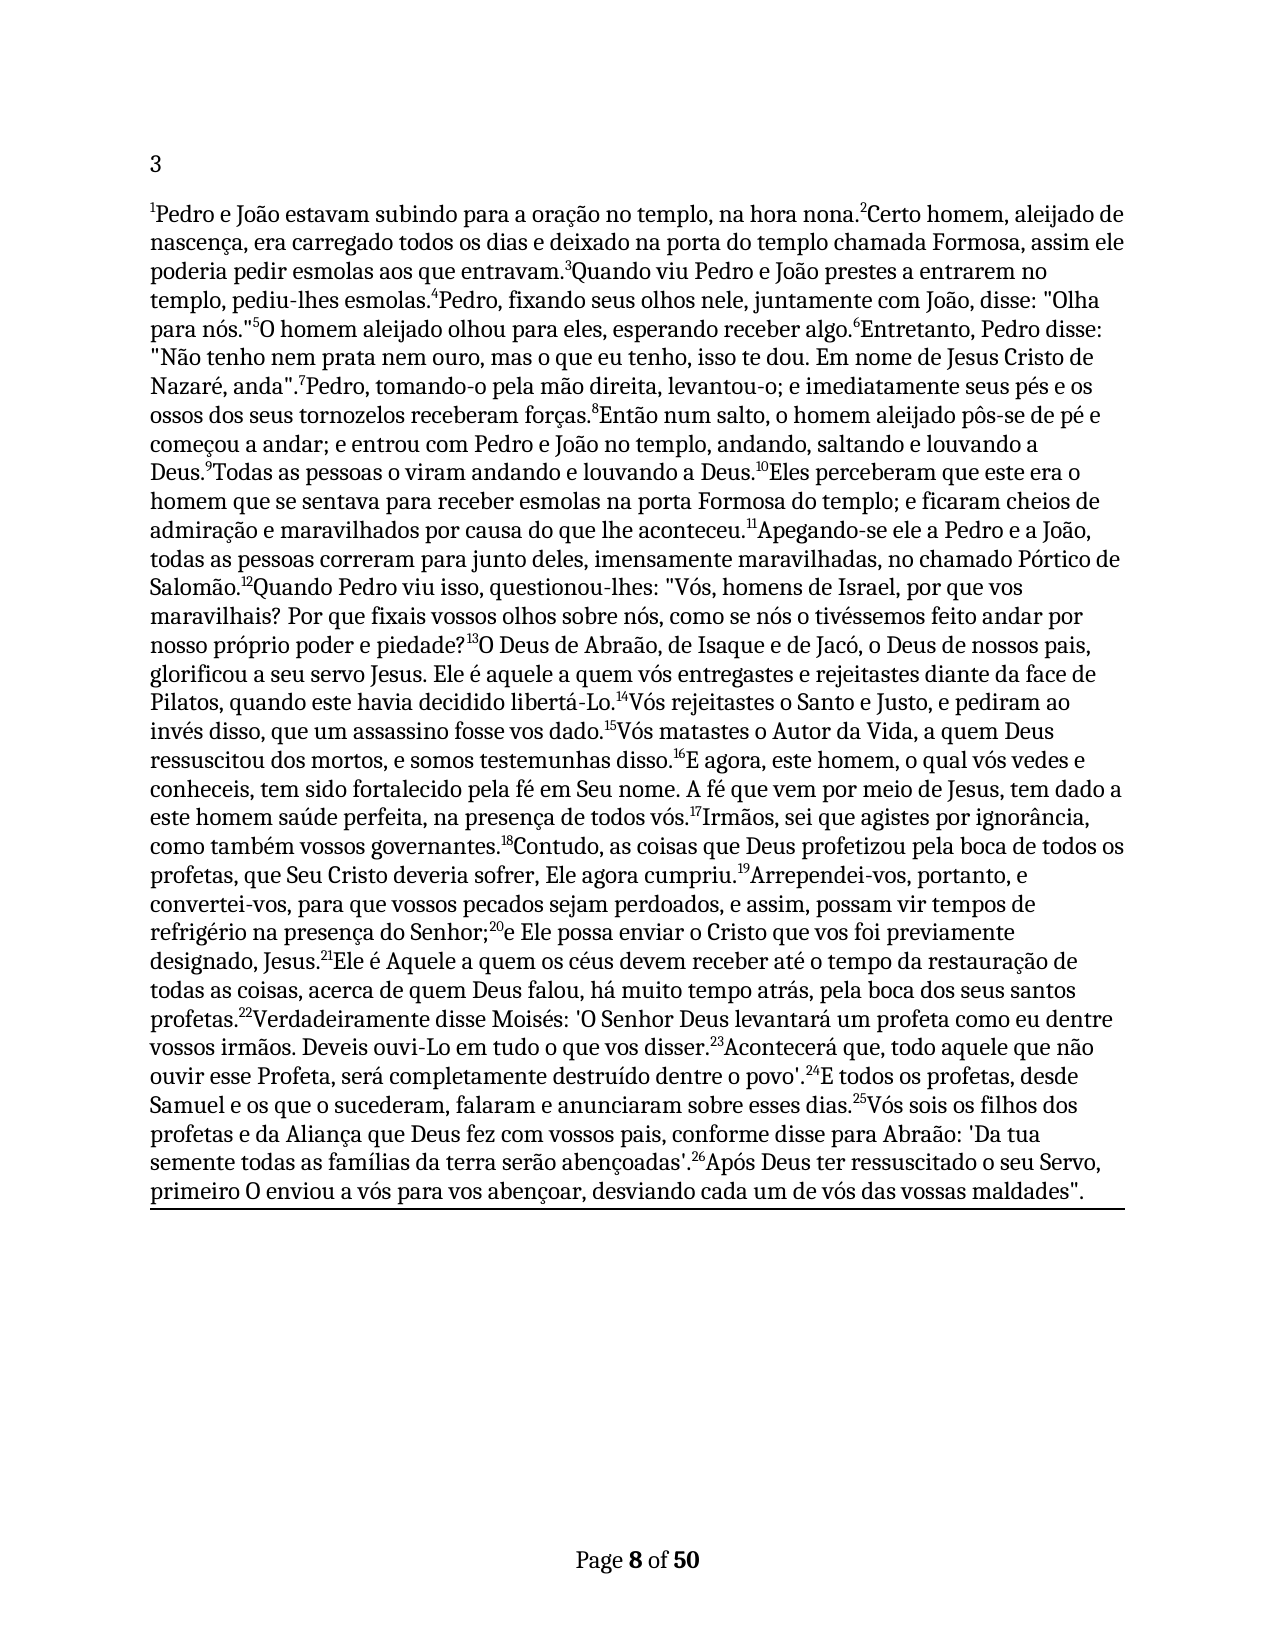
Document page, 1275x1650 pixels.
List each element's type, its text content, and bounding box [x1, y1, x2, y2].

text 1Pedro e João estavam subindo para a oração no templo, na hora nona.2Certo homem, aleijado de nascença, era carregado todos os dias e deixado na porta do templo chamada Formosa, assim ele poderia pedir esmolas aos que entravam.3Quando viu Pedro e João prestes a entrarem no templo, pediu-lhes esmolas.4Pedro, fixando seus olhos nele, juntamente com João, disse: "Olha para nós."5O homem aleijado olhou para eles, esperando receber algo.6Entretanto, Pedro disse: "Não tenho nem prata nem ouro, mas o que eu tenho, isso te dou. Em nome de Jesus Cristo de Nazaré, anda".7Pedro, tomando-o pela mão direita, levantou-o; e imediatamente seus pés e os ossos dos seus tornozelos receberam forças.8Então num salto, o homem aleijado pôs-se de pé e começou a andar; e entrou com Pedro e João no templo, andando, saltando e louvando a Deus.9Todas as pessoas o viram andando e louvando a Deus.10Eles perceberam que este era o homem que se sentava para receber esmolas na porta Formosa do templo; e ficaram cheios de admiração e maravilhados por causa do que lhe aconteceu.11Apegando-se ele a Pedro e a João, todas as pessoas correram para junto deles, imensamente maravilhadas, no chamado Pórtico de Salomão.12Quando Pedro viu isso, questionou-lhes: "Vós, homens de Israel, por que vos maravilhais? Por que fixais vossos olhos sobre nós, como se nós o tivéssemos feito andar por nosso próprio poder e piedade?13O Deus de Abraão, de Isaque e de Jacó, o Deus de nossos pais, glorificou a seu servo Jesus. Ele é aquele a quem vós entregastes e rejeitastes diante da face de Pilatos, quando este havia decidido libertá-Lo.14Vós rejeitastes o Santo e Justo, e pediram ao invés disso, que um assassino fosse vos dado.15Vós matastes o Autor da Vida, a quem Deus ressuscitou dos mortos, e somos testemunhas disso.16E agora, este homem, o qual vós vedes e conheceis, tem sido fortalecido pela fé em Seu nome. A fé que vem por meio de Jesus, tem dado a este homem saúde perfeita, na presença de todos vós.17Irmãos, sei que agistes por ignorância, como também vossos governantes.18Contudo, as coisas que Deus profetizou pela boca de todos os profetas, que Seu Cristo deveria sofrer, Ele agora cumpriu.19Arrependei-vos, portanto, e convertei-vos, para que vossos pecados sejam perdoados, e assim, possam vir tempos de refrigério na presença do Senhor;20e Ele possa enviar o Cristo que vos foi previamente designado, Jesus.21Ele é Aquele a quem os céus devem receber até o tempo da restauração de todas as coisas, acerca de quem Deus falou, há muito tempo atrás, pela boca dos seus santos profetas.22Verdadeiramente disse Moisés: 'O Senhor Deus levantará um profeta como eu dentre vossos irmãos. Deveis ouvi-Lo em tudo o que vos disser.23Acontecerá que, todo aquele que não ouvir esse Profeta, será completamente destruído dentre o povo'.24E todos os profetas, desde Samuel e os que o sucederam, falaram e anunciaram sobre esses dias.25Vós sois os filhos dos profetas e da Aliança que Deus fez com vossos pais, conforme disse para Abraão: 'Da tua semente todas as famílias da terra serão abençoadas'.26Após Deus ter ressuscitado o seu Servo, primeiro O enviou a vós para vos abençoar, desviando cada um de vós das vossas maldades". [150, 199, 1125, 1208]
text 3 [150, 150, 1125, 179]
